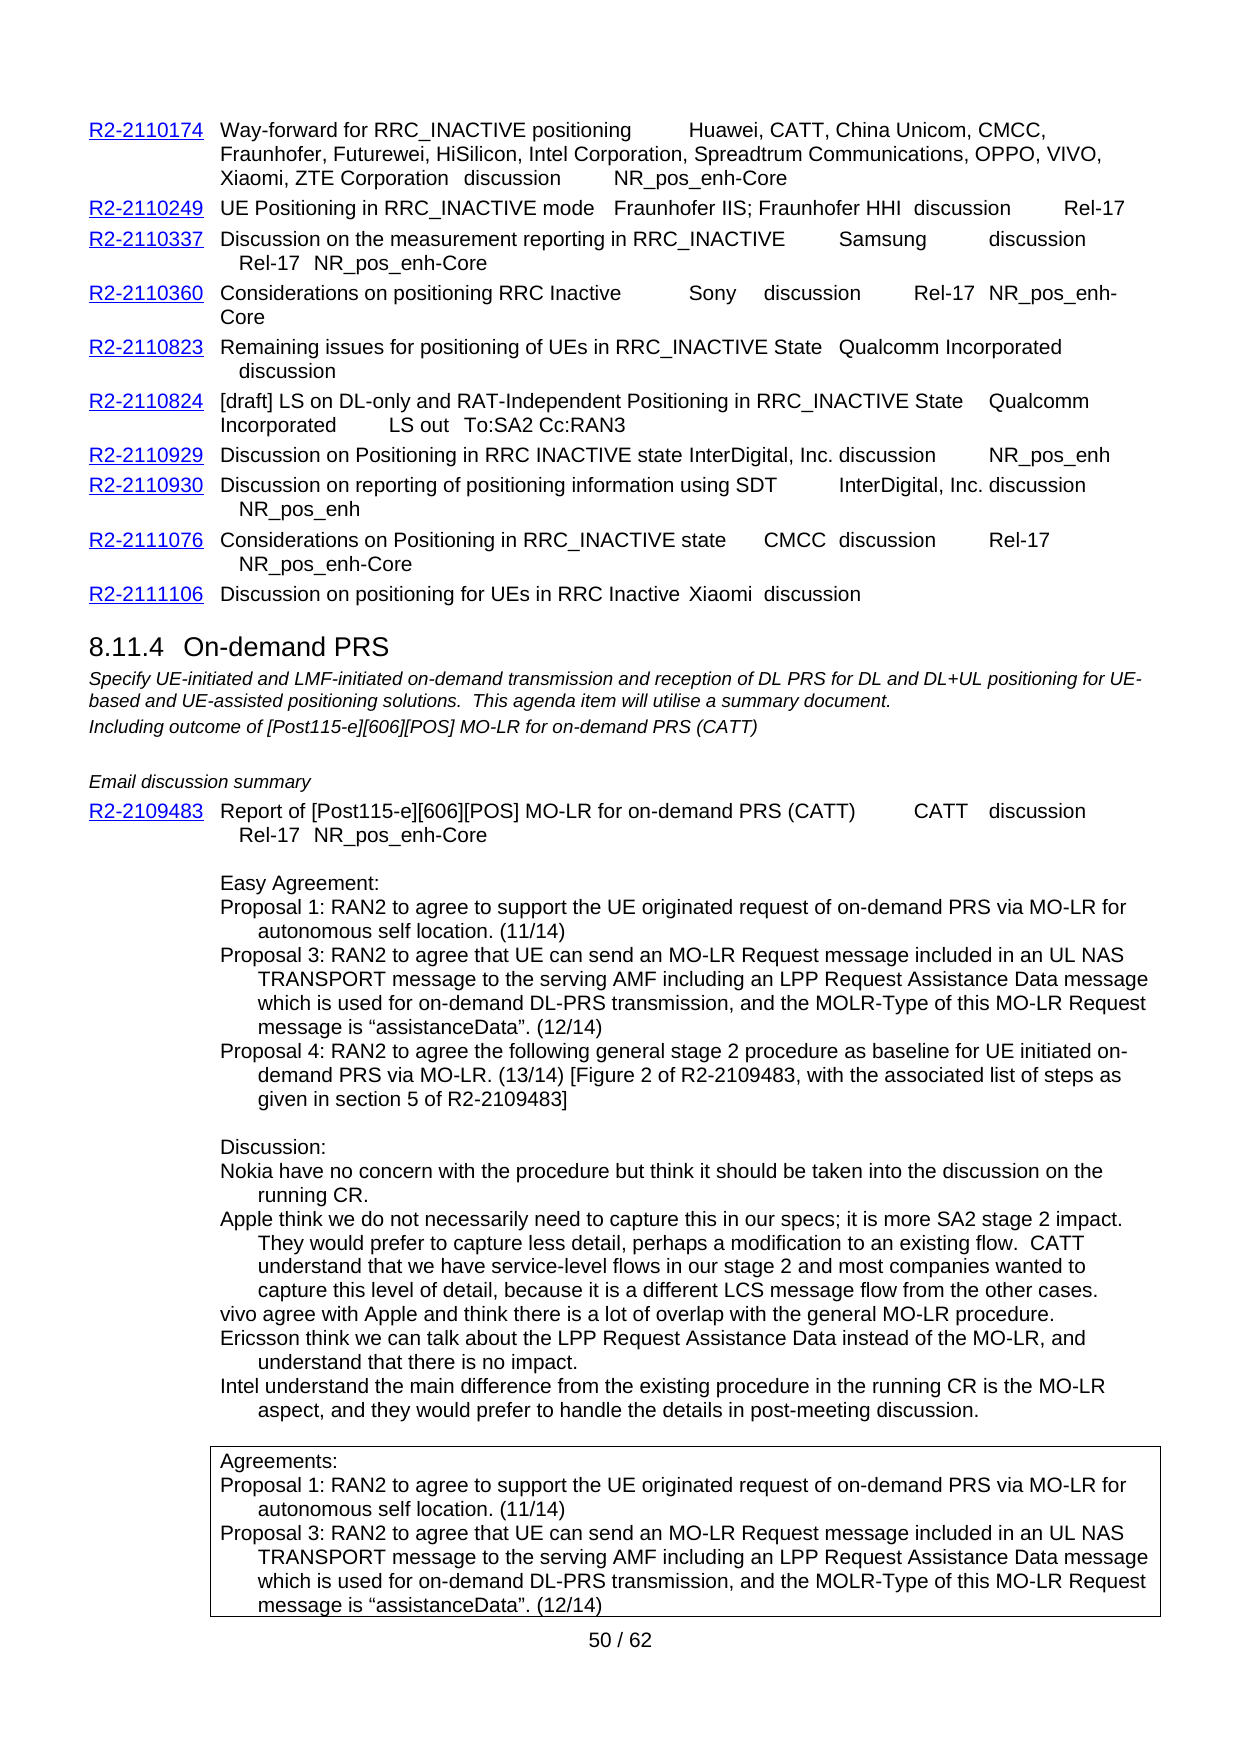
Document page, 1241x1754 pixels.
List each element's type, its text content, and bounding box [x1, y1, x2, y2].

title R2-2109483 Report of [Post115-e][606][POS] MO-LR for on-demand PRS (CATT) CATT discussion Rel-17 NR_pos_enh-Core [89, 799, 1152, 847]
title R2-2110930 Discussion on reporting of positioning information using SDT InterDigital, Inc. discussion NR_pos_enh [89, 473, 1152, 521]
text Proposal 4: RAN2 to agree the following general stage 2 procedure as baseline for UE initiated on-demand PRS via MO-LR. (13/14) [Figure 2 of R2-2109483, with the associated list of steps as given in section 5 of R2-2109483] [220, 1039, 1152, 1111]
title R2-2110174 Way-forward for RRC_INACTIVE positioning Huawei, CATT, China Unicom, CMCC, Fraunhofer, Futurewei, HiSilicon, Intel Corporation, Spreadtrum Communications, OPPO, VIVO, Xiaomi, ZTE Corporation discussion NR_pos_enh-Core [89, 118, 1152, 190]
text Proposal 3: RAN2 to agree that UE can send an MO-LR Request message included in an UL NAS TRANSPORT message to the serving AMF including an LPP Request Assistance Data message which is used for on-demand DL-PRS transmission, and the MOLR-Type of this MO-LR Request message is “assistanceData”. (12/14) [220, 943, 1152, 1039]
text Intel understand the main difference from the existing procedure in the running CR is the MO-LR aspect, and they would prefer to handle the details in post-meeting discussion. [220, 1374, 1152, 1422]
text Proposal 3: RAN2 to agree that UE can send an MO-LR Request message included in an UL NAS TRANSPORT message to the serving AMF including an LPP Request Assistance Data message which is used for on-demand DL-PRS transmission, and the MOLR-Type of this MO-LR Request message is “assistanceData”. (12/14) [211, 1518, 1160, 1616]
text Specify UE-initiated and LMF-initiated on-demand transmission and reception of DL PRS for DL and DL+UL positioning for UE-based and UE-assisted positioning solutions. This agenda item will utilise a summary document. [89, 668, 1152, 711]
text Proposal 1: RAN2 to agree to support the UE originated request of on-demand PRS via MO-LR for autonomous self location. (11/14) [220, 895, 1152, 943]
title R2-2111076 Considerations on Positioning in RRC_INACTIVE state CMCC discussion Rel-17 NR_pos_enh-Core [89, 527, 1152, 575]
text Discussion: [220, 1134, 1152, 1158]
text Email discussion summary [89, 771, 1152, 793]
text Easy Agreement: [220, 871, 1152, 895]
text Ericsson think we can talk about the LPP Request Assistance Data instead of the MO-LR, and understand that there is no impact. [220, 1326, 1152, 1374]
text Including outcome of [Post115-e][606][POS] MO-LR for on-demand PRS (CATT) [89, 715, 1152, 737]
text Nokia have no concern with the procedure but think it should be taken into the discussion on the running CR. [220, 1158, 1152, 1206]
title R2-2110337 Discussion on the measurement reporting in RRC_INACTIVE Samsung discussion Rel-17 NR_pos_enh-Core [89, 226, 1152, 274]
title R2-2110249 UE Positioning in RRC_INACTIVE mode Fraunhofer IIS; Fraunhofer HHI discussion Rel-17 [89, 196, 1152, 220]
text Apple think we do not necessarily need to capture this in our specs; it is more SA2 stage 2 impact. They would prefer to capture less detail, perhaps a modification to an existing flow. CATT understand that we have service-level flows in our stage 2 and most companies wanted to capture this level of detail, because it is a different LCS message flow from the other cases. [220, 1206, 1152, 1302]
title R2-2110360 Considerations on positioning RRC Inactive Sony discussion Rel-17 NR_pos_enh-Core [89, 281, 1152, 328]
text vivo agree with Apple and think there is a lot of overlap with the general MO-LR procedure. [220, 1302, 1152, 1326]
text Agreements: [211, 1447, 1160, 1470]
subtitle 8.11.4 On-demand PRS [89, 631, 1152, 662]
title R2-2111106 Discussion on positioning for UEs in RRC Inactive Xiaomi discussion [89, 582, 1152, 606]
title R2-2110929 Discussion on Positioning in RRC INACTIVE state InterDigital, Inc. discussion NR_pos_enh [89, 443, 1152, 467]
text Proposal 1: RAN2 to agree to support the UE originated request of on-demand PRS via MO-LR for autonomous self location. (11/14) [211, 1470, 1160, 1518]
title R2-2110823 Remaining issues for positioning of UEs in RRC_INACTIVE State Qualcomm Incorporated discussion [89, 335, 1152, 383]
title R2-2110824 [draft] LS on DL-only and RAT-Independent Positioning in RRC_INACTIVE State Qualcomm Incorporated LS out To:SA2 Cc:RAN3 [89, 389, 1152, 437]
